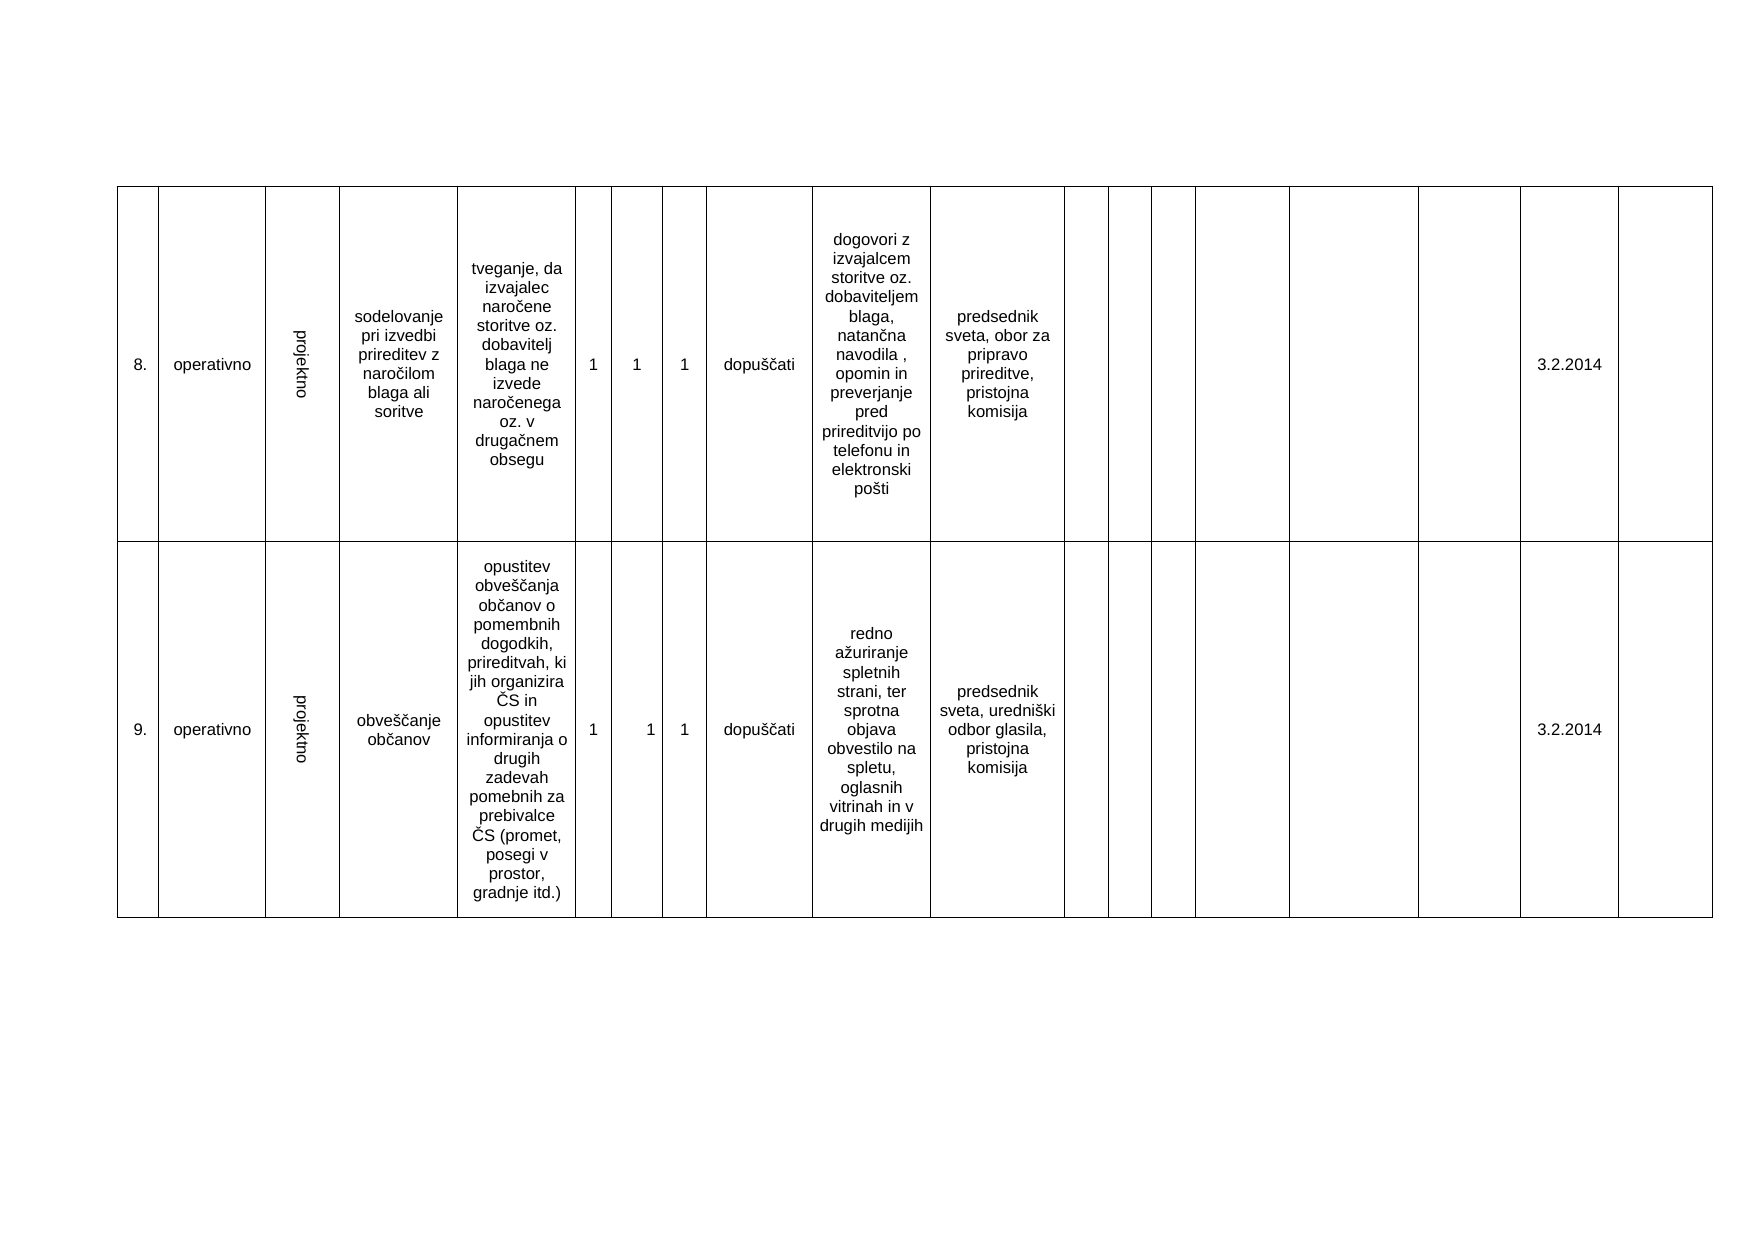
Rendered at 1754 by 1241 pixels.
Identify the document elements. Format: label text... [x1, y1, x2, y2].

table_cell 1 [663, 542, 706, 917]
table_cell [1419, 187, 1520, 541]
table_cell sodelovanje pri izvedbi prireditev z naročilom blaga ali soritve [340, 187, 457, 541]
table_cell 1 [576, 187, 611, 541]
table_cell [1196, 542, 1289, 917]
table_cell [1065, 542, 1108, 917]
table_cell [1419, 542, 1520, 917]
table_cell [1196, 187, 1289, 541]
table_cell [1152, 187, 1195, 541]
table_cell projektno [266, 187, 339, 541]
table_cell operativno [159, 187, 265, 541]
table_cell [1619, 542, 1712, 917]
table_cell predsednik sveta, uredniški odbor glasila, pristojna komisija [931, 542, 1064, 917]
table_cell 3.2.2014 [1521, 542, 1618, 917]
table_cell [1290, 187, 1418, 541]
table_cell predsednik sveta, obor za pripravo prireditve, pristojna komisija [931, 187, 1064, 541]
table_cell dogovori z izvajalcem storitve oz. dobaviteljem blaga, natančna navodila , opomin in preverjanje pred prireditvijo po telefonu in elektronski pošti [813, 187, 930, 541]
table_cell 1 [612, 187, 662, 541]
table_cell tveganje, da izvajalec naročene storitve oz. dobavitelj blaga ne izvede naročenega oz. v drugačnem obsegu [458, 187, 575, 541]
table_cell [1619, 187, 1712, 541]
table_cell 3.2.2014 [1521, 187, 1618, 541]
table_cell 1 [663, 187, 706, 541]
table_cell [1109, 542, 1151, 917]
table_cell 1 [576, 542, 611, 917]
table_cell dopuščati [707, 542, 812, 917]
table_cell 9. [118, 542, 158, 917]
table_cell projektno [266, 542, 339, 917]
table_cell opustitev obveščanja občanov o pomembnih dogodkih, prireditvah, ki jih organizira ČS in opustitev informiranja o drugih zadevah pomebnih za prebivalce ČS (promet, posegi v prostor, gradnje itd.) [458, 542, 575, 917]
table_cell operativno [159, 542, 265, 917]
table_cell [1152, 542, 1195, 917]
table_cell dopuščati [707, 187, 812, 541]
table_cell [1290, 542, 1418, 917]
table_cell 1 [612, 542, 662, 917]
table_cell 8. [118, 187, 158, 541]
table_cell [1065, 187, 1108, 541]
table_cell obveščanje občanov [340, 542, 457, 917]
table_cell redno ažuriranje spletnih strani, ter sprotna objava obvestilo na spletu, oglasnih vitrinah in v drugih medijih [813, 542, 930, 917]
table_cell [1109, 187, 1151, 541]
